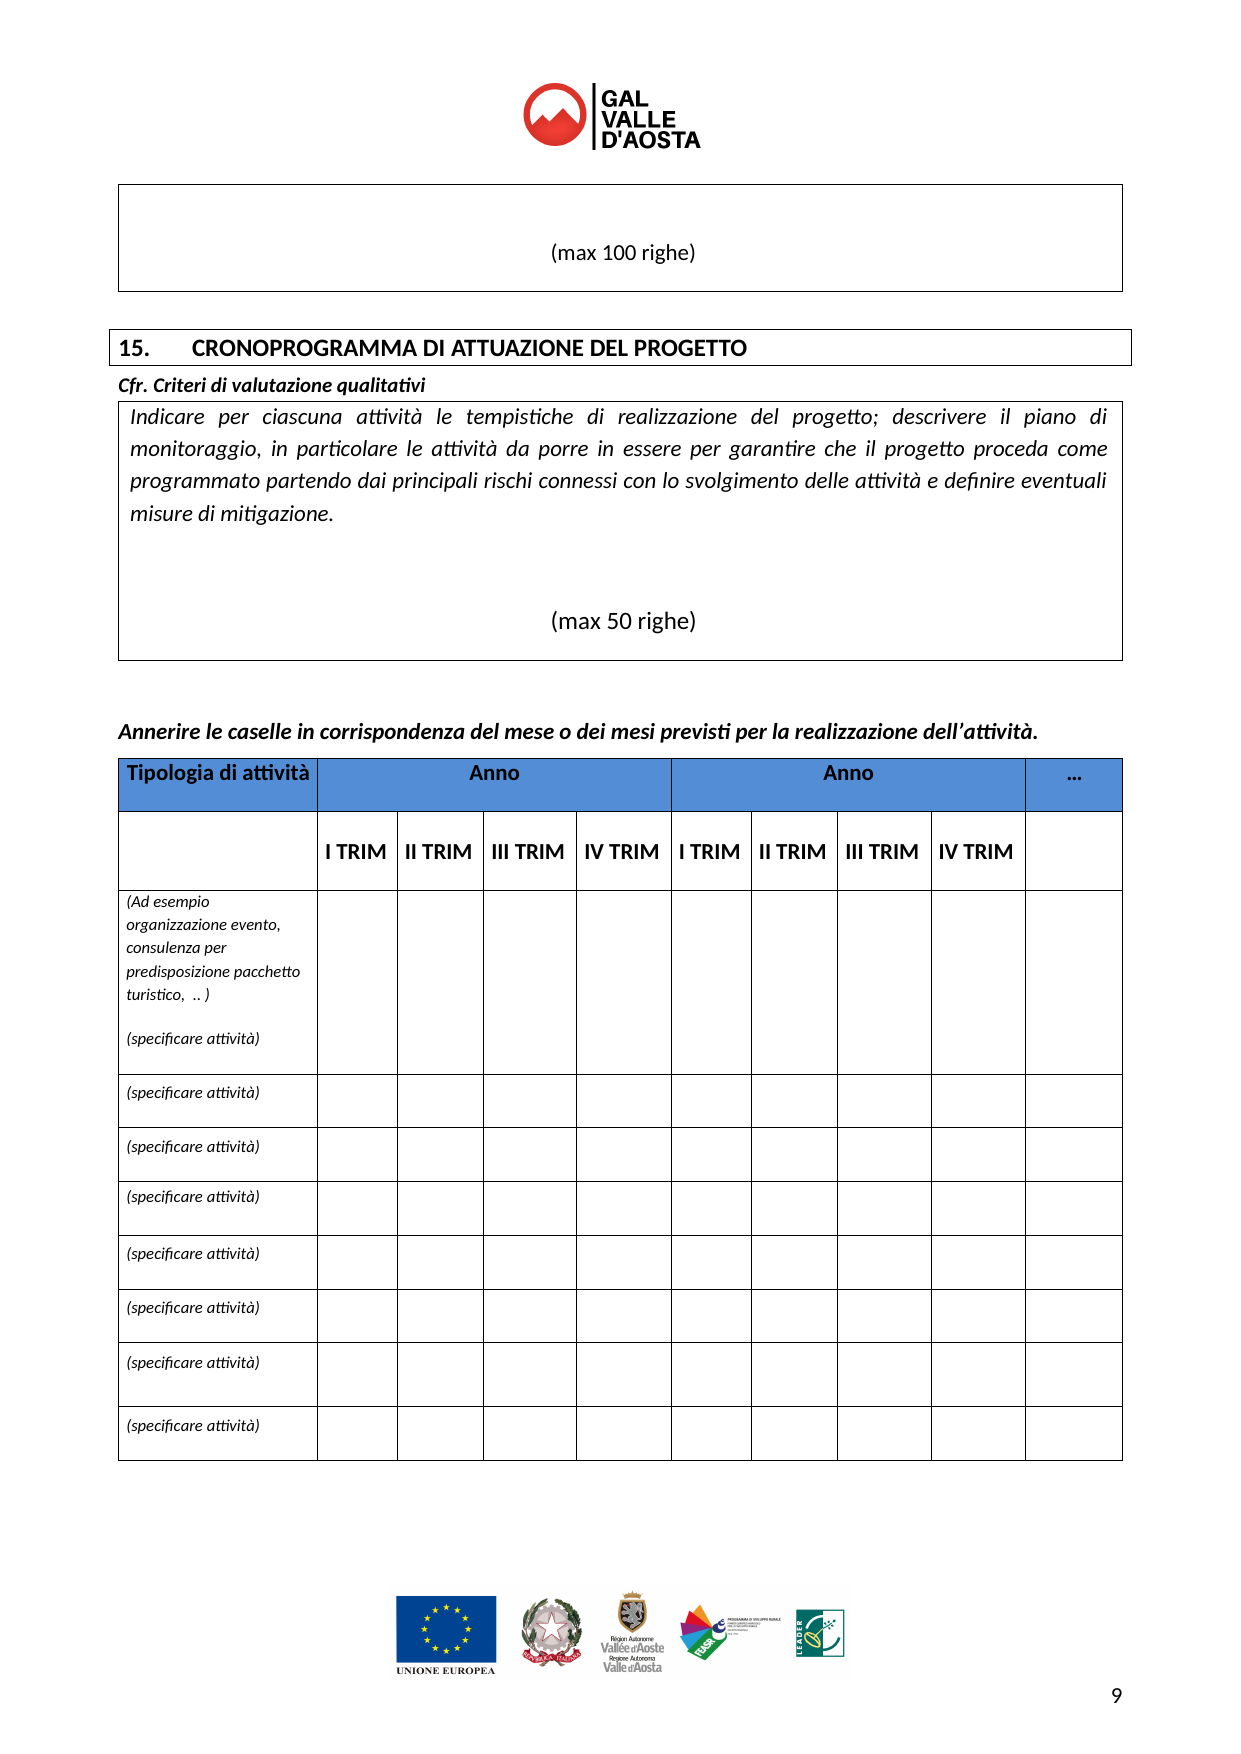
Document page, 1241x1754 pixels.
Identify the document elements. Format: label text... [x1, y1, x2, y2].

table_cell [1026, 1182, 1122, 1235]
table_cell [752, 1128, 837, 1181]
table_cell [318, 1182, 397, 1235]
table_header … [1026, 759, 1122, 811]
table_cell [577, 1290, 671, 1342]
table_header Tipologia di attività [119, 759, 317, 811]
table_cell [1026, 1236, 1122, 1288]
table_cell (specificare attività) [119, 1343, 317, 1406]
table_cell [1026, 1128, 1122, 1181]
table_cell II TRIM [398, 812, 483, 890]
table_cell [398, 891, 483, 1073]
table_cell [318, 1407, 397, 1460]
table_cell [932, 1290, 1025, 1342]
table_cell [1026, 1075, 1122, 1127]
text Cfr. Criteri di valutazione qualitativi [118, 372, 1122, 397]
table_cell [484, 1075, 576, 1127]
table_cell II TRIM [752, 812, 837, 890]
picture [521, 73, 704, 156]
table_cell [398, 1343, 483, 1406]
table_cell [1026, 891, 1122, 1073]
table_cell [932, 1182, 1025, 1235]
table_cell (specificare attività) [119, 1182, 317, 1235]
table_cell [752, 891, 837, 1073]
table_cell (specificare attività) [119, 1075, 317, 1127]
table_cell [318, 891, 397, 1073]
table_cell [1026, 812, 1122, 890]
table_cell (specificare attività) [119, 1290, 317, 1342]
table_cell [398, 1128, 483, 1181]
table_cell [752, 1236, 837, 1288]
table_cell [484, 1128, 576, 1181]
table_cell [1026, 1290, 1122, 1342]
table_cell [577, 1128, 671, 1181]
table_cell [932, 1236, 1025, 1288]
table_cell [932, 1407, 1025, 1460]
table_cell [838, 1075, 931, 1127]
table_cell [398, 1182, 483, 1235]
table_cell [484, 1407, 576, 1460]
table_cell [672, 1236, 751, 1288]
table_cell [577, 1182, 671, 1235]
table_cell [838, 1290, 931, 1342]
table_cell [672, 1407, 751, 1460]
table_cell [398, 1290, 483, 1342]
table_cell [577, 891, 671, 1073]
table_cell [484, 1182, 576, 1235]
table_cell [752, 1290, 837, 1342]
table_cell [484, 1290, 576, 1342]
table_cell (specificare attività) [119, 1407, 317, 1460]
list CRONOPROGRAMMA DI ATTUAZIONE DEL PROGETTO [110, 330, 1131, 365]
table_cell [672, 1128, 751, 1181]
table_cell [484, 891, 576, 1073]
table_cell [672, 1075, 751, 1127]
table_cell [318, 1075, 397, 1127]
table_cell [577, 1075, 671, 1127]
text Annerire le caselle in corrispondenza del mese o dei mesi previsti per la realizzazione dell’attività. [118, 717, 1122, 745]
table_cell [318, 1236, 397, 1288]
table_cell [838, 1343, 931, 1406]
table_cell (specificare attività) [119, 1128, 317, 1181]
table_cell [838, 1236, 931, 1288]
table_cell [577, 1236, 671, 1288]
table_cell [838, 891, 931, 1073]
table_header Indicare per ciascuna attività le tempistiche di realizzazione del progetto; descrivere il piano di monitoraggio, in particolare le attività da porre in essere per garantire che il progetto proceda come programmato partendo dai principali rischi connessi con lo svolgimento delle attività e definire eventuali misure di mitigazione. (max 50 righe) [119, 402, 1122, 660]
table_cell (specificare attività) [119, 1236, 317, 1288]
table_cell I TRIM [318, 812, 397, 890]
table_cell [672, 891, 751, 1073]
table_cell [672, 1290, 751, 1342]
table_header Anno [318, 759, 671, 811]
table_cell [577, 1407, 671, 1460]
table_cell [752, 1182, 837, 1235]
table_cell III TRIM [838, 812, 931, 890]
table_cell IV TRIM [577, 812, 671, 890]
table_header Anno [672, 759, 1025, 811]
table_cell [838, 1407, 931, 1460]
table_cell [398, 1407, 483, 1460]
table_cell [672, 1182, 751, 1235]
table_cell [318, 1343, 397, 1406]
table_cell [318, 1128, 397, 1181]
table_cell [932, 891, 1025, 1073]
table_cell [318, 1290, 397, 1342]
table_cell [672, 1343, 751, 1406]
table_cell [577, 1343, 671, 1406]
table_cell IV TRIM [932, 812, 1025, 890]
table_cell [932, 1075, 1025, 1127]
table_cell [1026, 1407, 1122, 1460]
table_cell [838, 1182, 931, 1235]
table_cell I TRIM [672, 812, 751, 890]
table_cell [398, 1236, 483, 1288]
table_cell [398, 1075, 483, 1127]
table_cell [752, 1075, 837, 1127]
table_cell [752, 1407, 837, 1460]
table_cell [932, 1128, 1025, 1181]
table_cell [484, 1236, 576, 1288]
table_cell [838, 1128, 931, 1181]
table_cell [752, 1343, 837, 1406]
table_cell (Ad esempio organizzazione evento, consulenza per predisposizione pacchetto turistico, .. ) (specificare attività) [119, 891, 317, 1073]
picture [388, 1585, 852, 1681]
table_cell III TRIM [484, 812, 576, 890]
table_cell [484, 1343, 576, 1406]
table_cell [932, 1343, 1025, 1406]
table_cell [119, 812, 317, 890]
table_cell [1026, 1343, 1122, 1406]
